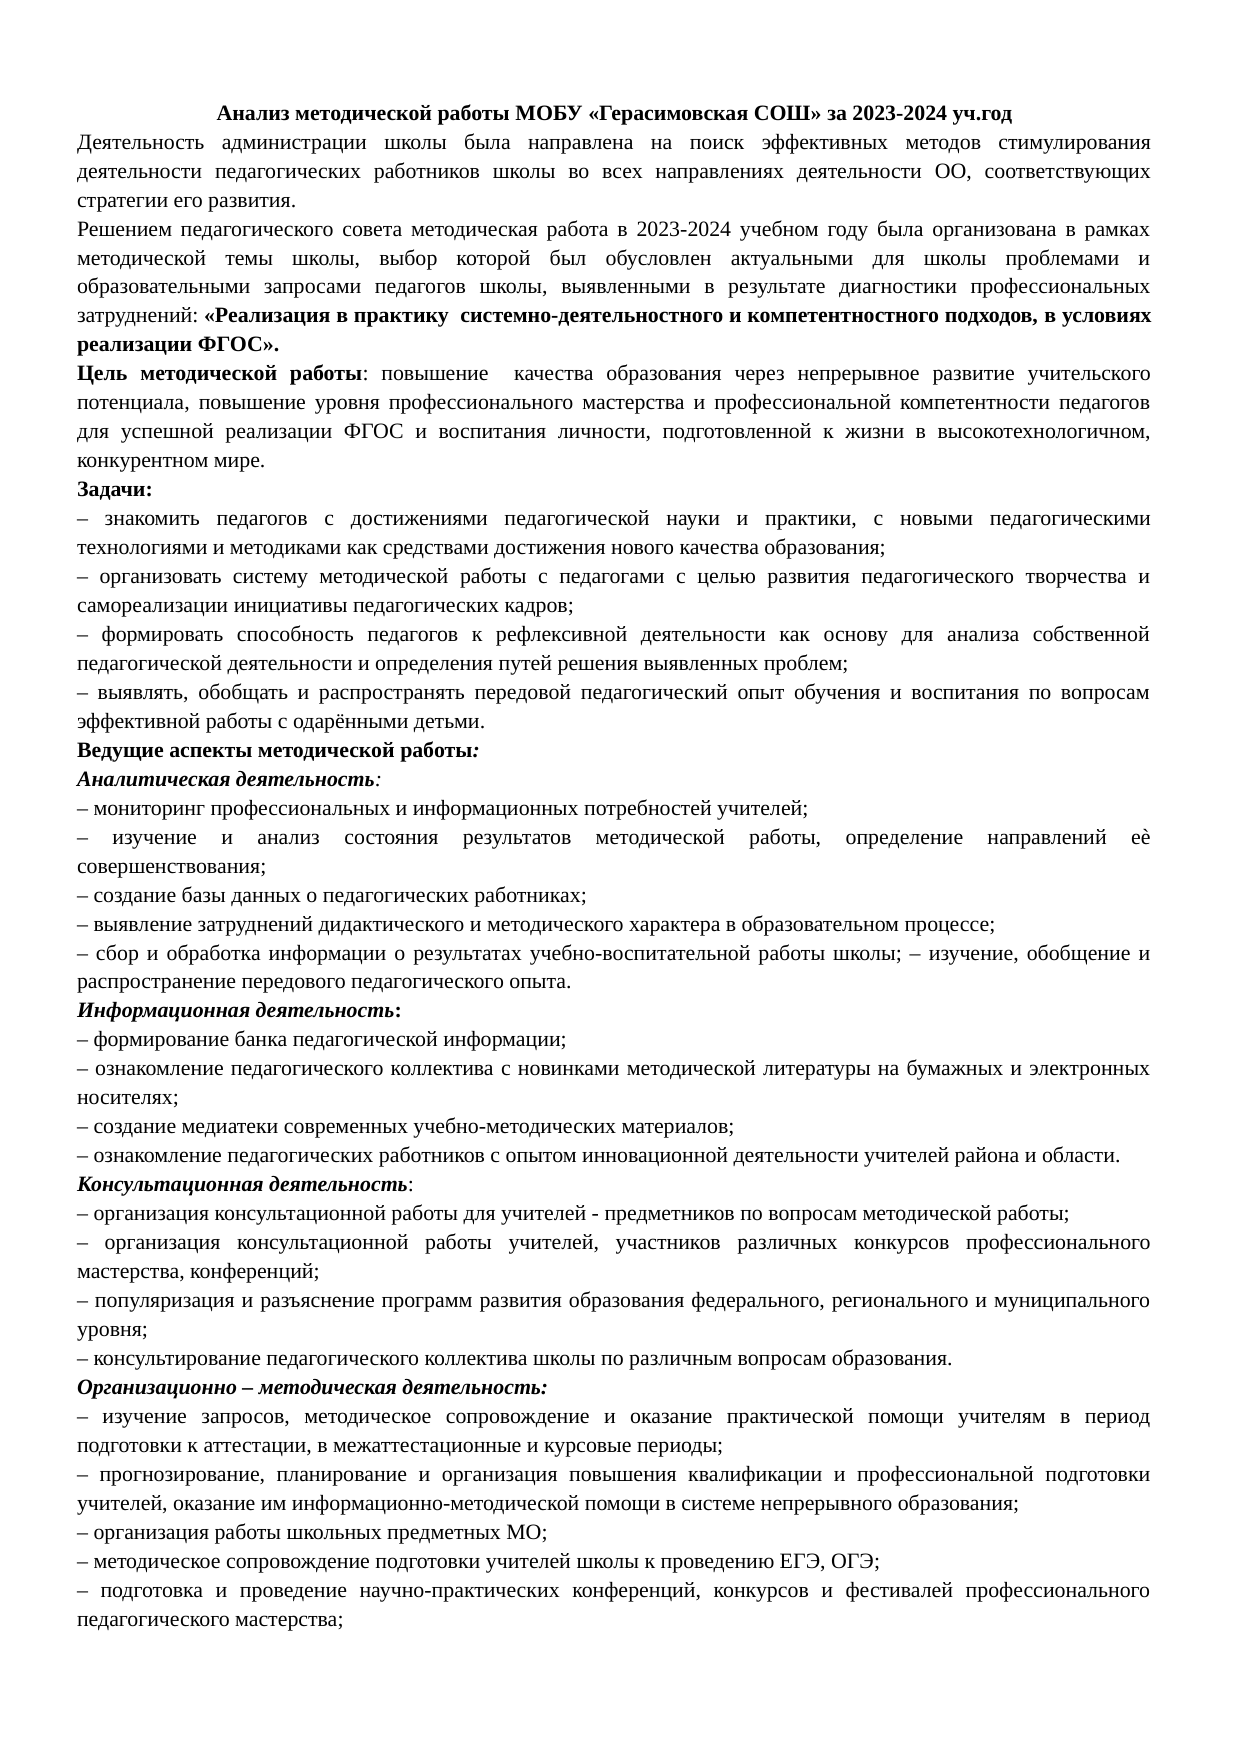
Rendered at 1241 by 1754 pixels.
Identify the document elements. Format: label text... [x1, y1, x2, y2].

text – подготовка и проведение научно-практических конференций, конкурсов и фестивалей профессионального педагогического мастерства; [77, 1577, 1152, 1631]
text – создание базы данных о педагогических работниках; [77, 882, 1152, 907]
text – консультирование педагогического коллектива школы по различным вопросам образования. [77, 1345, 1152, 1370]
text Решением педагогического совета методическая работа в 2023-2024 учебном году была организована в рамках методической темы школы, выбор которой был обусловлен актуальными для школы проблемами и образовательными запросами педагогов школы, выявленными в результате диагностики профессиональных затруднений: «Реализация в практику системно-деятельностного и компетентностного подходов, в условиях реализации ФГОС». [77, 216, 1152, 357]
text – изучение и анализ состояния результатов методической работы, определение направлений еѐ совершенствования; [77, 824, 1152, 878]
text Анализ методической работы МОБУ «Герасимовская СОШ» за 2023-2024 уч.год [77, 100, 1152, 125]
text – ознакомление педагогического коллектива с новинками методической литературы на бумажных и электронных носителях; [77, 1055, 1152, 1109]
text – ознакомление педагогических работников с опытом инновационной деятельности учителей района и области. [77, 1142, 1152, 1167]
text – организовать систему методической работы с педагогами с целью развития педагогического творчества и самореализации инициативы педагогических кадров; [77, 563, 1152, 617]
text – формирование банка педагогической информации; [77, 1026, 1152, 1052]
text Задачи: [77, 476, 1152, 501]
text Ведущие аспекты методической работы: [77, 737, 1152, 762]
text – выявлять, обобщать и распространять передовой педагогический опыт обучения и воспитания по вопросам эффективной работы с одарёнными детьми. [77, 679, 1152, 733]
text – организация работы школьных предметных МО; [77, 1519, 1152, 1544]
text – сбор и обработка информации о результатах учебно-воспитательной работы школы; – изучение, обобщение и распространение передового педагогического опыта. [77, 939, 1152, 994]
text – методическое сопровождение подготовки учителей школы к проведению ЕГЭ, ОГЭ; [77, 1548, 1152, 1573]
text – изучение запросов, методическое сопровождение и оказание практической помощи учителям в период подготовки к аттестации, в межаттестационные и курсовые периоды; [77, 1403, 1152, 1457]
text Аналитическая деятельность: [77, 766, 1152, 791]
text – прогнозирование, планирование и организация повышения квалификации и профессиональной подготовки учителей, оказание им информационно-методической помощи в системе непрерывного образования; [77, 1461, 1152, 1515]
text Консультационная деятельность: [77, 1171, 1152, 1196]
text – организация консультационной работы учителей, участников различных конкурсов профессионального мастерства, конференций; [77, 1229, 1152, 1283]
text – выявление затруднений дидактического и методического характера в образовательном процессе; [77, 911, 1152, 936]
text – формировать способность педагогов к рефлексивной деятельности как основу для анализа собственной педагогической деятельности и определения путей решения выявленных проблем; [77, 621, 1152, 675]
text Деятельность администрации школы была направлена на поиск эффективных методов стимулирования деятельности педагогических работников школы во всех направлениях деятельности ОО, соответствующих стратегии его развития. [77, 129, 1152, 212]
text – мониторинг профессиональных и информационных потребностей учителей; [77, 795, 1152, 820]
text – создание медиатеки современных учебно-методических материалов; [77, 1113, 1152, 1138]
text Цель методической работы: повышение качества образования через непрерывное развитие учительского потенциала, повышение уровня профессионального мастерства и профессиональной компетентности педагогов для успешной реализации ФГОС и воспитания личности, подготовленной к жизни в высокотехнологичном, конкурентном мире. [77, 360, 1152, 472]
text – организация консультационной работы для учителей - предметников по вопросам методической работы; [77, 1200, 1152, 1225]
text – популяризация и разъяснение программ развития образования федерального, регионального и муниципального уровня; [77, 1287, 1152, 1341]
text Организационно – методическая деятельность: [77, 1374, 1152, 1399]
text – знакомить педагогов с достижениями педагогической науки и практики, с новыми педагогическими технологиями и методиками как средствами достижения нового качества образования; [77, 505, 1152, 559]
text Информационная деятельность: [77, 997, 1152, 1023]
